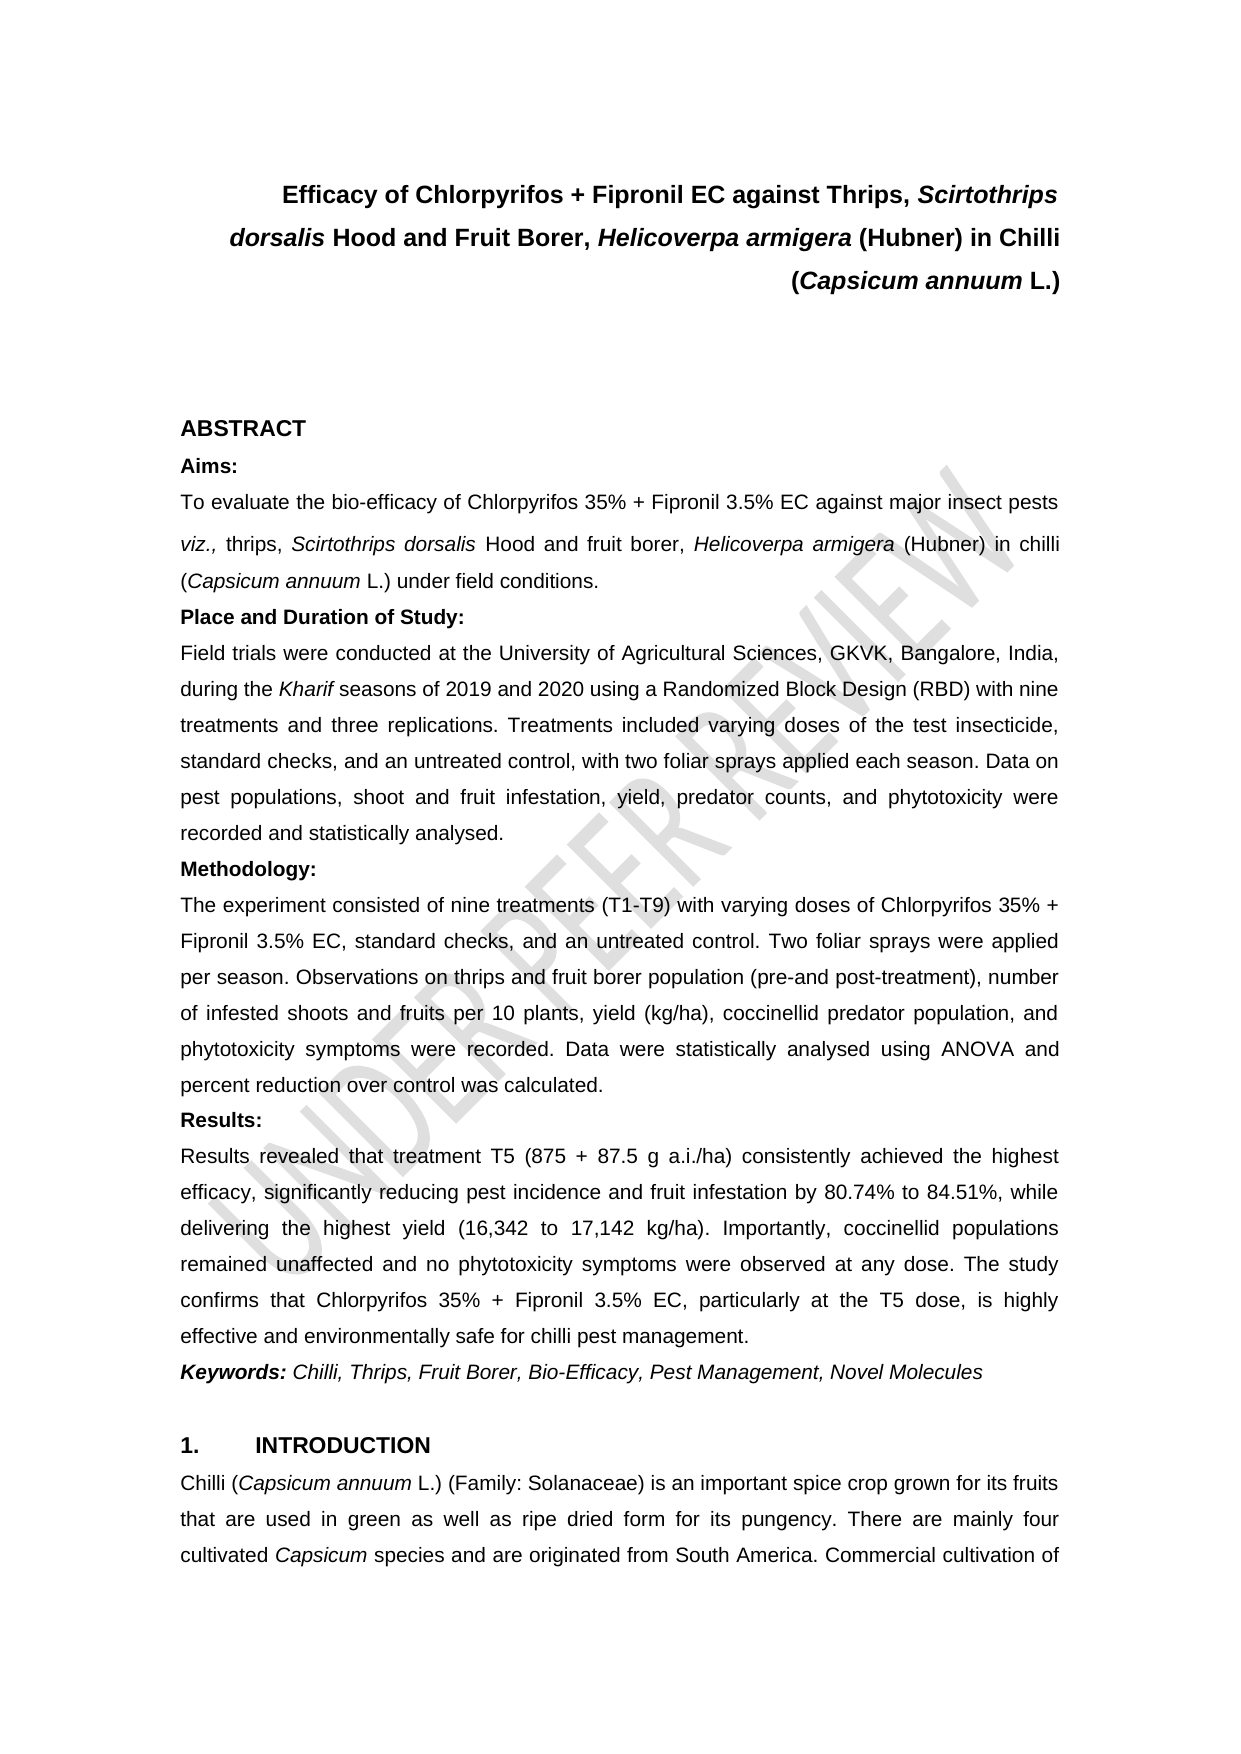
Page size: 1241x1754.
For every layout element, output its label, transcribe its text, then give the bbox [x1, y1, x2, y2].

text Methodology: The experiment consisted of nine treatments (T1-T9) with varying doses of Chlorpyrifos 35% + Fipronil 3.5% EC, standard checks, and an untreated control. Two foliar sprays were applied per season. Observations on thrips and fruit borer population (pre-and post-treatment), number of infested shoots and fruits per 10 plants, yield (kg/ha), coccinellid predator population, and phytotoxicity symptoms were recorded. Data were statistically analysed using ANOVA and percent reduction over control was calculated. [180, 857, 1060, 1096]
text ABSTRACT [180, 415, 1060, 441]
text Results: Results revealed that treatment T5 (875 + 87.5 g a.i./ha) consistently achieved the highest efficacy, significantly reducing pest incidence and fruit infestation by 80.74% to 84.51%, while delivering the highest yield (16,342 to 17,142 kg/ha). Importantly, coccinellid populations remained unaffected and no phytotoxicity symptoms were observed at any dose. The study confirms that Chlorpyrifos 35% + Fipronil 3.5% EC, particularly at the T5 dose, is highly effective and environmentally safe for chilli pest management. [180, 1108, 1060, 1348]
text Efficacy of Chlorpyrifos + Fipronil EC against Thrips, Scirtothrips dorsalis Hood and Fruit Borer, Helicoverpa armigera (Hubner) in Chilli (Capsicum annuum L.) [180, 180, 1060, 295]
text Field trials were conducted at the University of Agricultural Sciences, GKVK, Bangalore, India, during the Kharif seasons of 2019 and 2020 using a Randomized Block Design (RBD) with nine treatments and three replications. Treatments included varying doses of the test insecticide, standard checks, and an untreated control, with two foliar sprays applied each season. Data on pest populations, shoot and fruit infestation, yield, predator counts, and phytotoxicity were recorded and statistically analysed. [180, 641, 1060, 845]
list INTRODUCTION [180, 1432, 1060, 1458]
text Aims: To evaluate the bio-efficacy of Chlorpyrifos 35% + Fipronil 3.5% EC against major insect pests viz., thrips, Scirtothrips dorsalis Hood and fruit borer, Helicoverpa armigera (Hubner) in chilli (Capsicum annuum L.) under field conditions. [180, 454, 1060, 593]
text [180, 1471, 1060, 1567]
text Keywords: Chilli, Thrips, Fruit Borer, Bio-Efficacy, Pest Management, Novel Molecules [180, 1360, 1060, 1384]
text Place and Duration of Study: [180, 605, 1060, 629]
